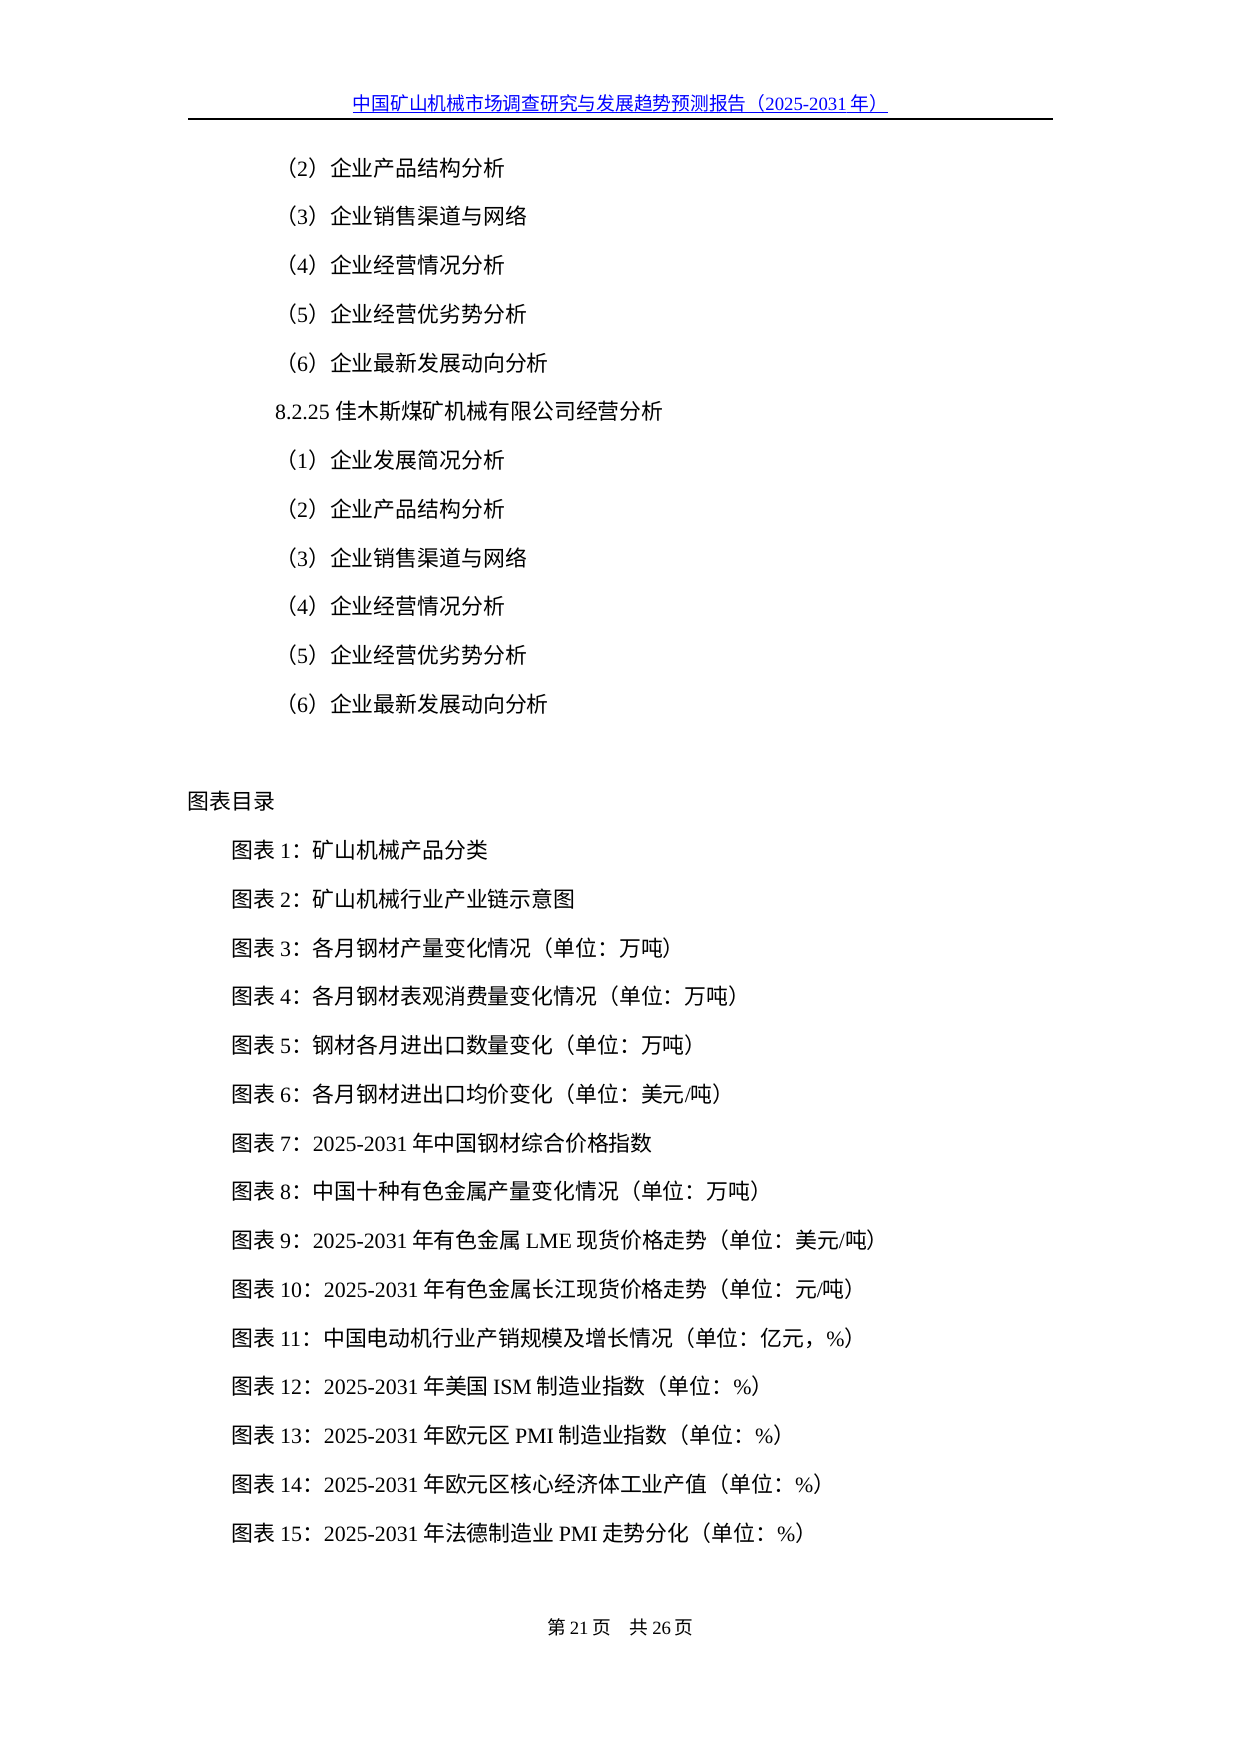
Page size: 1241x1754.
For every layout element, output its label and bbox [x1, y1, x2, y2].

text [187, 150, 1053, 1548]
